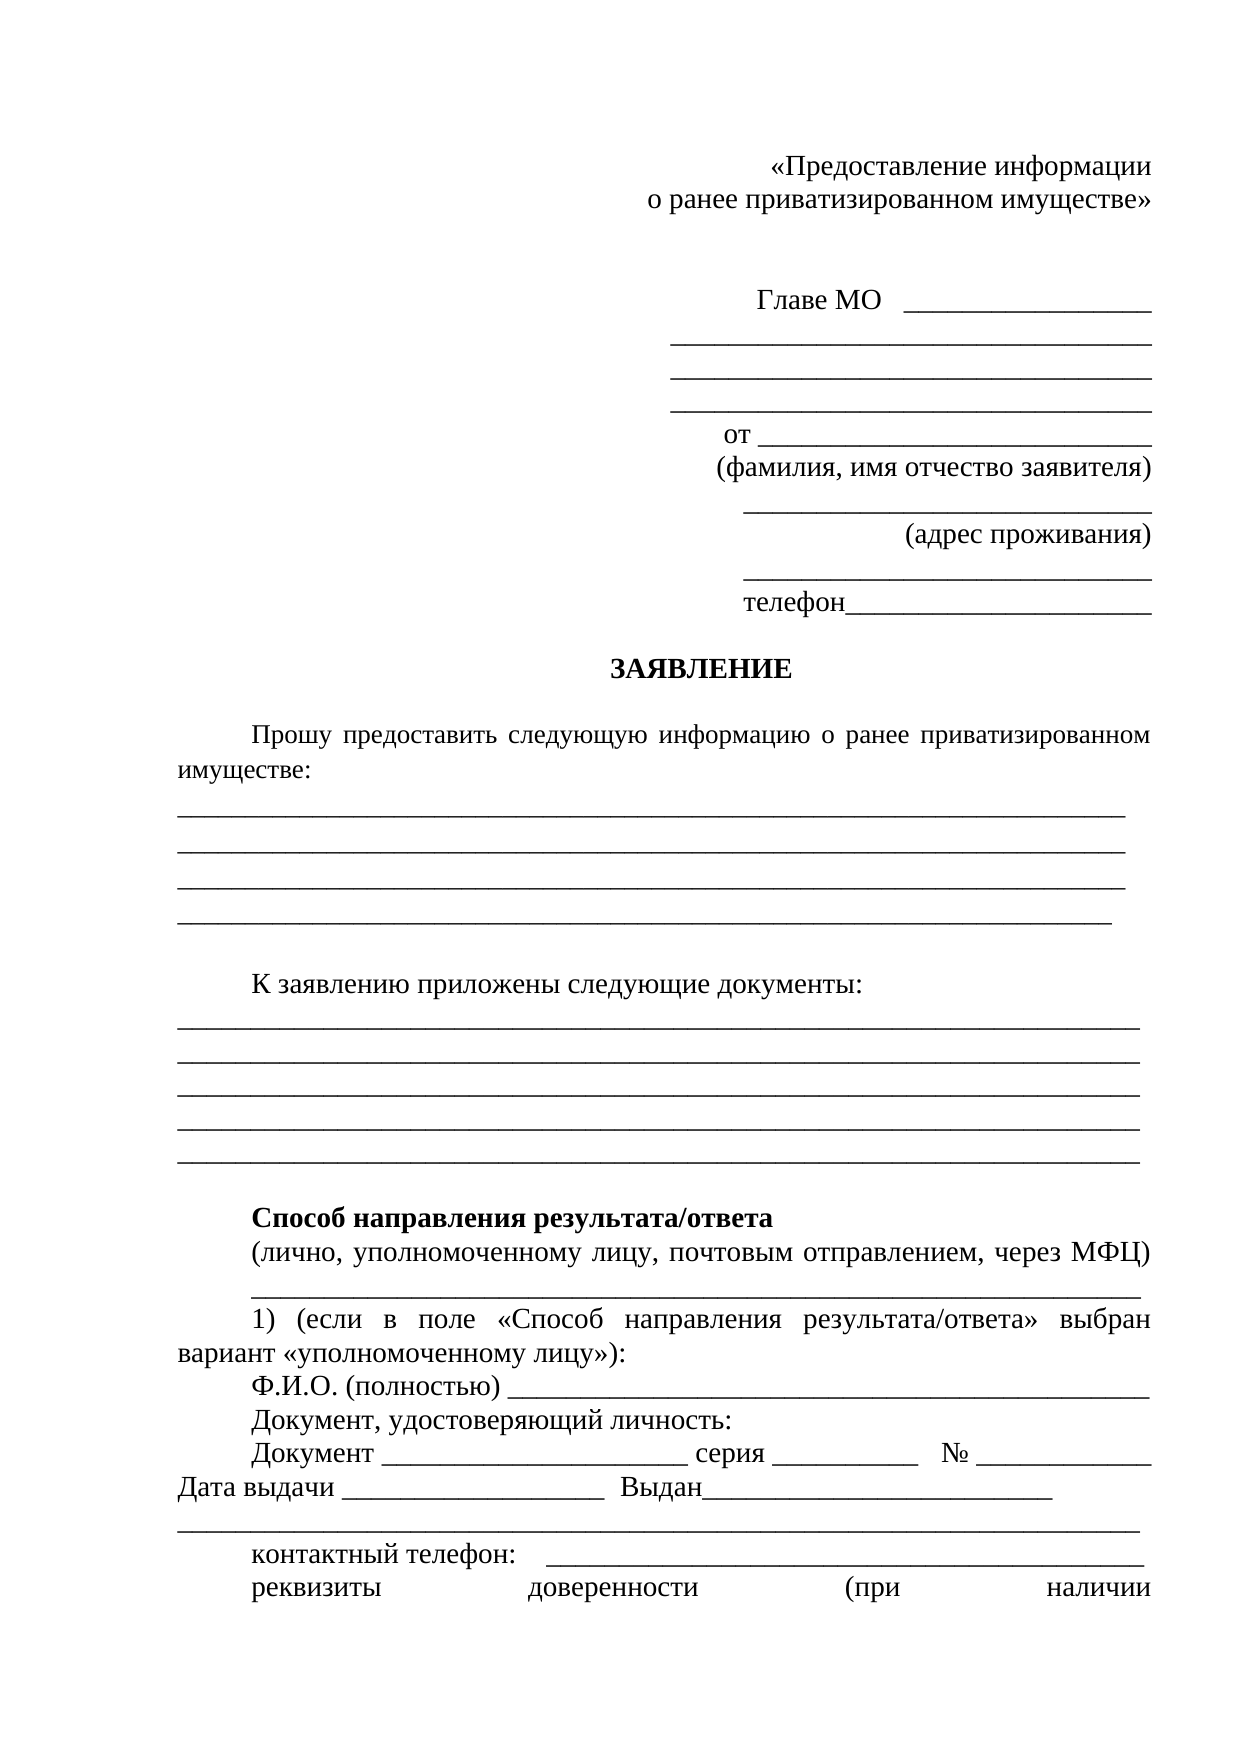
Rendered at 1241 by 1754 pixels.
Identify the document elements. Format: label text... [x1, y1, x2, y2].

text ЗАЯВЛЕНИЕ [177, 651, 1152, 684]
text _________________________________ [177, 315, 1152, 349]
text о ранее приватизированном имуществе» [177, 181, 1152, 215]
text телефон_____________________ [177, 584, 1152, 617]
text ____________________________ [177, 550, 1152, 584]
text __________________________________________________________________________________________________________________________________________________________________________________________________________________________________________________________________________________________________________________________________________ [177, 999, 1152, 1167]
text от ___________________________ [177, 416, 1152, 449]
text _____________________________________________________________________ [177, 897, 1152, 928]
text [177, 1569, 1152, 1603]
text «Предоставление информации [177, 148, 1152, 181]
text _________________________________ [177, 382, 1152, 416]
text Документ, удостоверяющий личность: [177, 1402, 1152, 1435]
text (лично, уполномоченному лицу, почтовым отправлением, через МФЦ) _____________________________________________________________ [177, 1234, 1152, 1301]
text контактный телефон: _________________________________________ [177, 1536, 1152, 1569]
text ______________________________________________________________________ [177, 861, 1152, 892]
text ______________________________________________________________________ [177, 825, 1152, 856]
text Способ направления результата/ответа [177, 1201, 1152, 1234]
text Прошу предоставить следующую информацию о ранее приватизированном имуществе: [177, 718, 1152, 785]
text 1) (если в поле «Способ направления результата/ответа» выбран вариант «уполномоченному лицу»): [177, 1301, 1152, 1368]
text ______________________________________________________________________ [177, 789, 1152, 821]
text Документ _____________________ серия __________ № ____________ Дата выдачи __________________ Выдан________________________ __________________________________________________________________ [177, 1435, 1152, 1536]
text Ф.И.О. (полностью) ____________________________________________ [177, 1368, 1152, 1402]
text К заявлению приложены следующие документы: [177, 966, 1152, 999]
text ____________________________ [177, 483, 1152, 517]
text Главе МО _________________ [177, 282, 1152, 315]
text (адрес проживания) [177, 517, 1152, 550]
text _________________________________ [177, 349, 1152, 382]
text (фамилия, имя отчество заявителя) [177, 449, 1152, 483]
